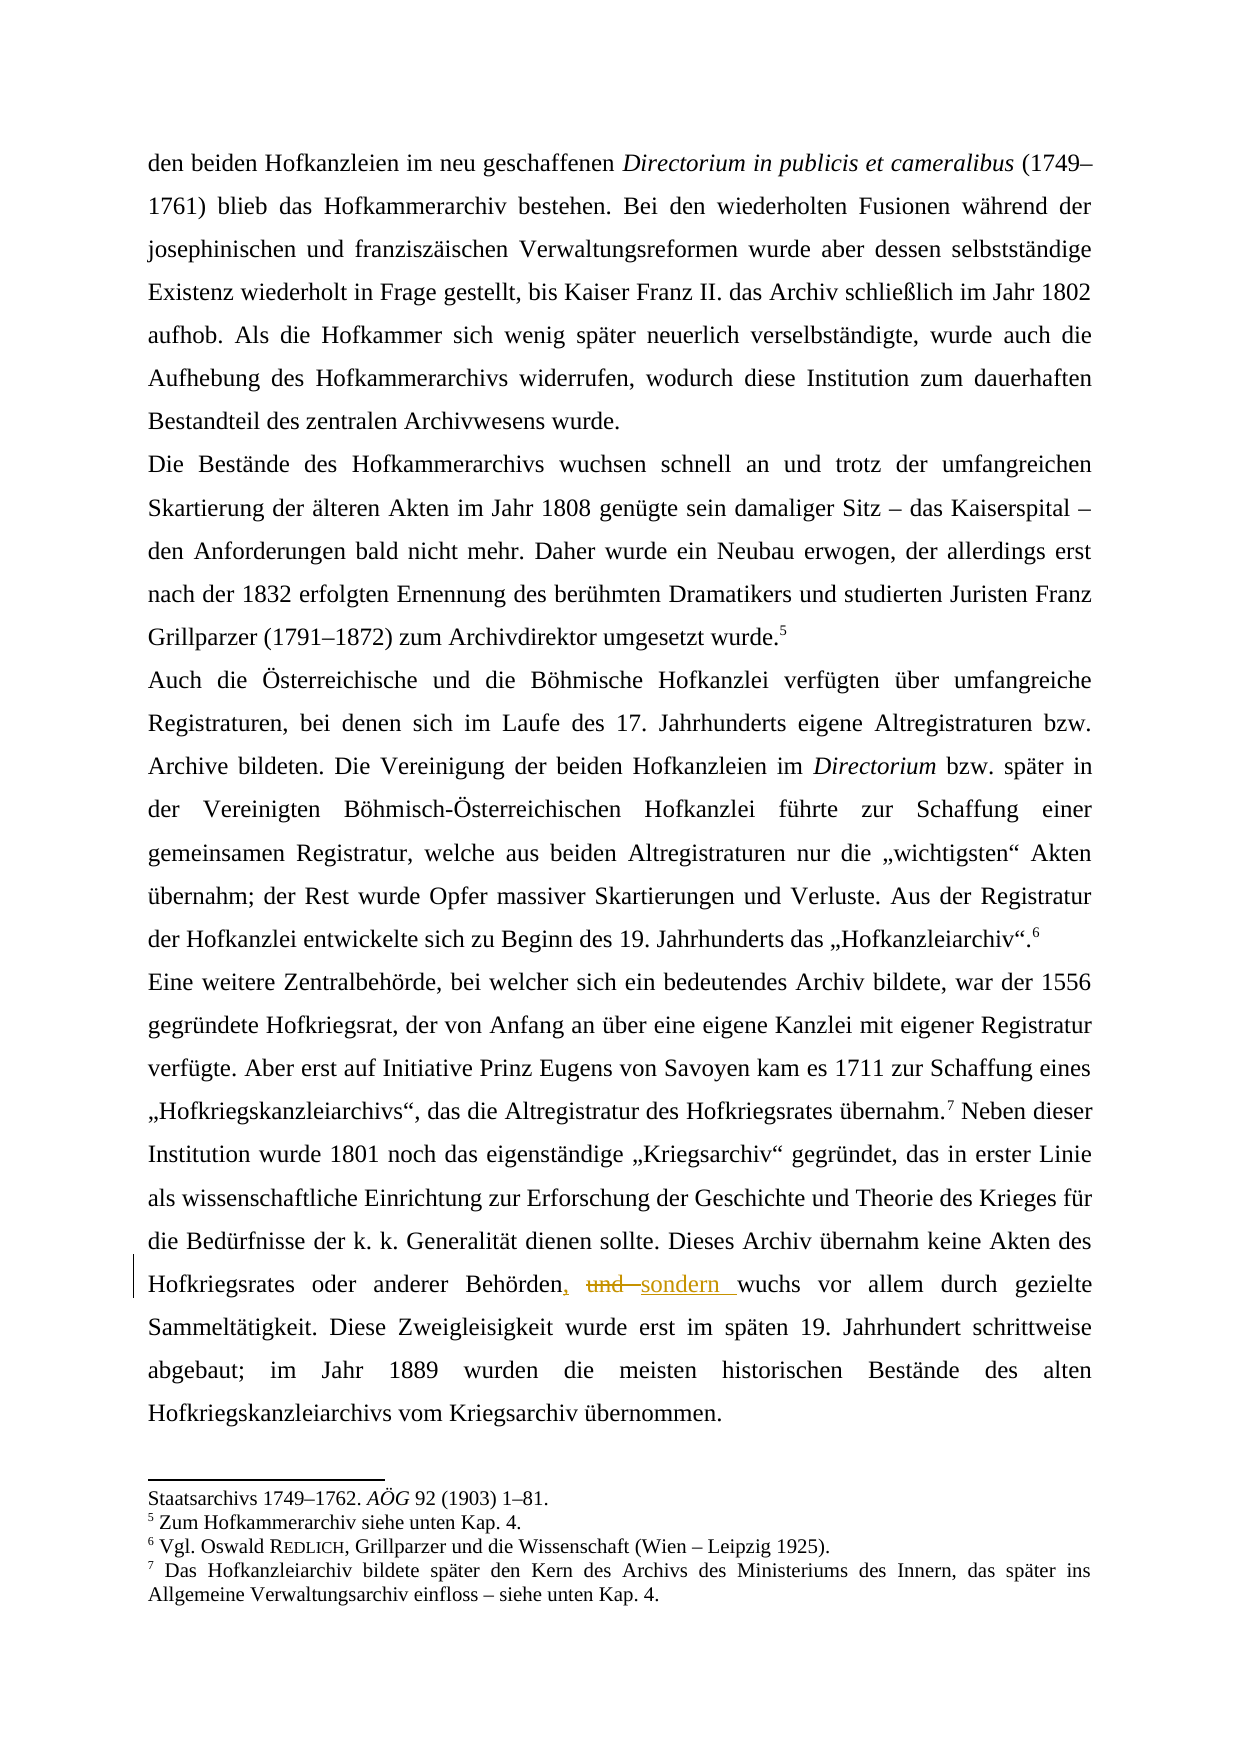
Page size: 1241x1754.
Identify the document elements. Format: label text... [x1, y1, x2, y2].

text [148, 148, 1093, 435]
text Eine weitere Zentralbehörde, bei welcher sich ein bedeutendes Archiv bildete, war der 1556 gegründete Hofkriegsrat, der von Anfang an über eine eigene Kanzlei mit eigener Registratur verfügte. Aber erst auf Initiative Prinz Eugens von Savoyen kam es 1711 zur Schaffung eines „Hofkriegskanzleiarchivs“, das die Altregistratur des Hofkriegsrates übernahm. Neben dieser Institution wurde 1801 noch das eigenständige „Kriegsarchiv“ gegründet, das in erster Linie als wissenschaftliche Einrichtung zur Erforschung der Geschichte und Theorie des Krieges für die Bedürfnisse der k. k. Generalität dienen sollte. Dieses Archiv übernahm keine Akten des Hofkriegsrates oder anderer Behörden wuchs vor allem durch gezielte Sammeltätigkeit. Diese Zweigleisigkeit wurde erst im späten 19. Jahrhundert schrittweise abgebaut; im Jahr 1889 wurden die meisten historischen Bestände des alten Hofkriegskanzleiarchivs vom Kriegsarchiv übernommen. [148, 967, 1093, 1427]
text Auch die Österreichische und die Böhmische Hofkanzlei verfügten über umfangreiche Registraturen, bei denen sich im Laufe des 17. Jahrhunderts eigene Altregistraturen bzw. Archive bildeten. Die Vereinigung der beiden Hofkanzleien im Directorium bzw. später in der Vereinigten Böhmisch-Österreichischen Hofkanzlei führte zur Schaffung einer gemeinsamen Registratur, welche aus beiden Altregistraturen nur die „wichtigsten“ Akten übernahm; der Rest wurde Opfer massiver Skartierungen und Verluste. Aus der Registratur der Hofkanzlei entwickelte sich zu Beginn des 19. Jahrhunderts das „Hofkanzleiarchiv“. [148, 665, 1093, 953]
text Die Bestände des Hofkammerarchivs wuchsen schnell an und trotz der umfangreichen Skartierung der älteren Akten im Jahr 1808 genügte sein damaliger Sitz – das Kaiserspital – den Anforderungen bald nicht mehr. Daher wurde ein Neubau erwogen, der allerdings erst nach der 1832 erfolgten Ernennung des berühmten Dramatikers und studierten Juristen Franz Grillparzer (1791–1872) zum Archivdirektor umgesetzt wurde. [148, 449, 1093, 651]
